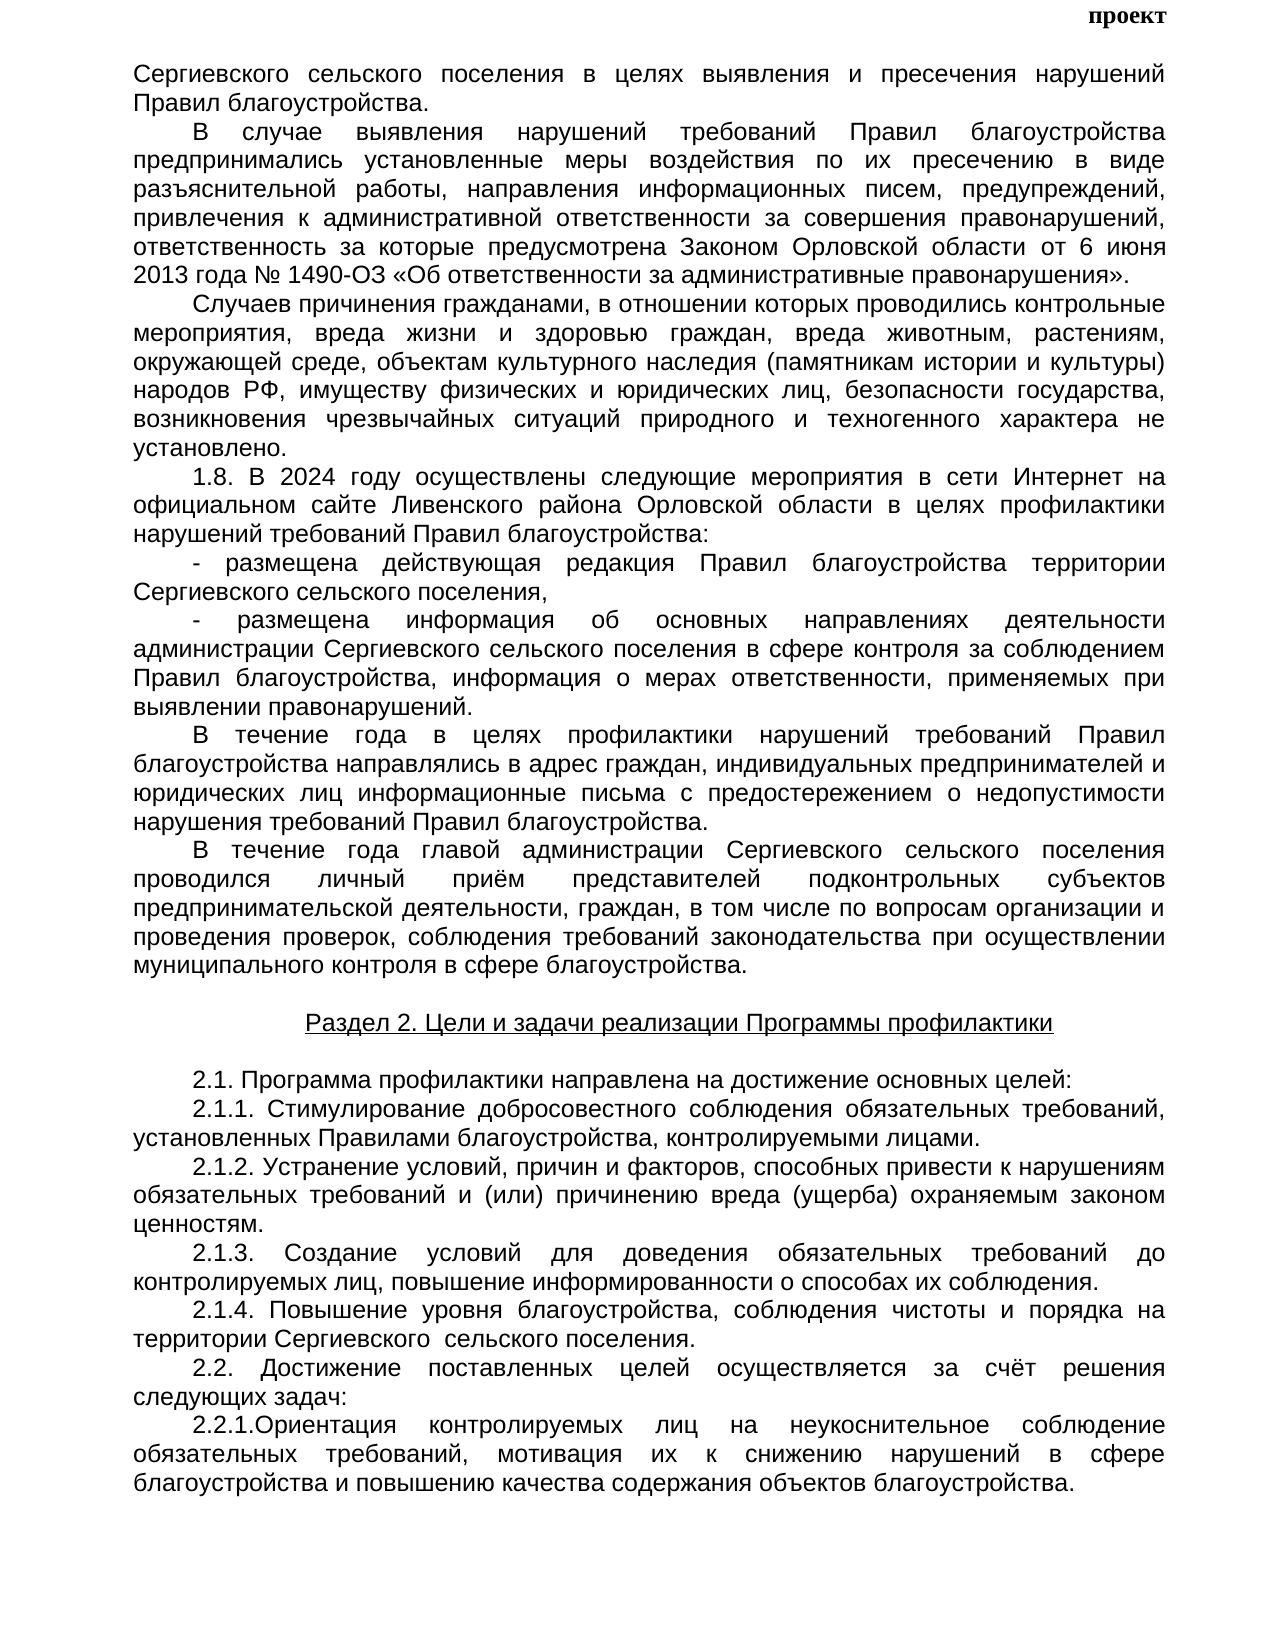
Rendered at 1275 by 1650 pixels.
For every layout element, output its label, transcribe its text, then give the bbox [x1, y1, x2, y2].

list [133, 59, 1167, 117]
text 2.1. Программа профилактики направлена на достижение основных целей: [133, 1065, 1167, 1094]
text 2.2.1.Ориентация контролируемых лиц на неукоснительное соблюдение обязательных требований, мотивация их к снижению нарушений в сфере благоустройства и повышению качества содержания объектов благоустройства. [133, 1410, 1167, 1497]
text 2.1.4. Повышение уровня благоустройства, соблюдения чистоты и порядка на территории Сергиевского сельского поселения. [133, 1295, 1167, 1353]
list 1.8. В 2024 году осуществлены следующие мероприятия в сети Интернет на официальном сайте Ливенского района Орловской области в целях профилактики нарушений требований Правил благоустройства: [133, 462, 1167, 548]
text 2.1.1. Стимулирование добросовестного соблюдения обязательных требований, установленных Правилами благоустройства, контролируемыми лицами. [133, 1094, 1167, 1152]
text Раздел 2. Цели и задачи реализации Программы профилактики [133, 1008, 1167, 1037]
list Случаев причинения гражданами, в отношении которых проводились контрольные мероприятия, вреда жизни и здоровью граждан, вреда животным, растениям, окружающей среде, объектам культурного наследия (памятникам истории и культуры) народов РФ, имуществу физических и юридических лиц, безопасности государства, возникновения чрезвычайных ситуаций природного и техногенного характера не установлено. [133, 289, 1167, 462]
text - размещена информация об основных направлениях деятельности администрации Сергиевского сельского поселения в сфере контроля за соблюдением Правил благоустройства, информация о мерах ответственности, применяемых при выявлении правонарушений. [133, 605, 1167, 720]
text - размещена действующая редакция Правил благоустройства территории Сергиевского сельского поселения, [133, 548, 1167, 605]
text В течение года в целях профилактики нарушений требований Правил благоустройства направлялись в адрес граждан, индивидуальных предпринимателей и юридических лиц информационные письма с предостережением о недопустимости нарушения требований Правил благоустройства. [133, 720, 1167, 835]
text В течение года главой администрации Сергиевского сельского поселения проводился личный приём представителей подконтрольных субъектов предпринимательской деятельности, граждан, в том числе по вопросам организации и проведения проверок, соблюдения требований законодательства при осуществлении муниципального контроля в сфере благоустройства. [133, 835, 1167, 979]
text 2.1.3. Создание условий для доведения обязательных требований до контролируемых лиц, повышение информированности о способах их соблюдения. [133, 1238, 1167, 1295]
text 2.1.2. Устранение условий, причин и факторов, способных привести к нарушениям обязательных требований и (или) причинению вреда (ущерба) охраняемым законом ценностям. [133, 1152, 1167, 1238]
text 2.2. Достижение поставленных целей осуществляется за счёт решения следующих задач: [133, 1353, 1167, 1410]
list В случае выявления нарушений требований Правил благоустройства предпринимались установленные меры воздействия по их пресечению в виде разъяснительной работы, направления информационных писем, предупреждений, привлечения к административной ответственности за совершения правонарушений, ответственность за которые предусмотрена Законом Орловской области от 6 июня 2013 года № 1490-ОЗ «Об ответственности за административные правонарушения». [133, 117, 1167, 289]
